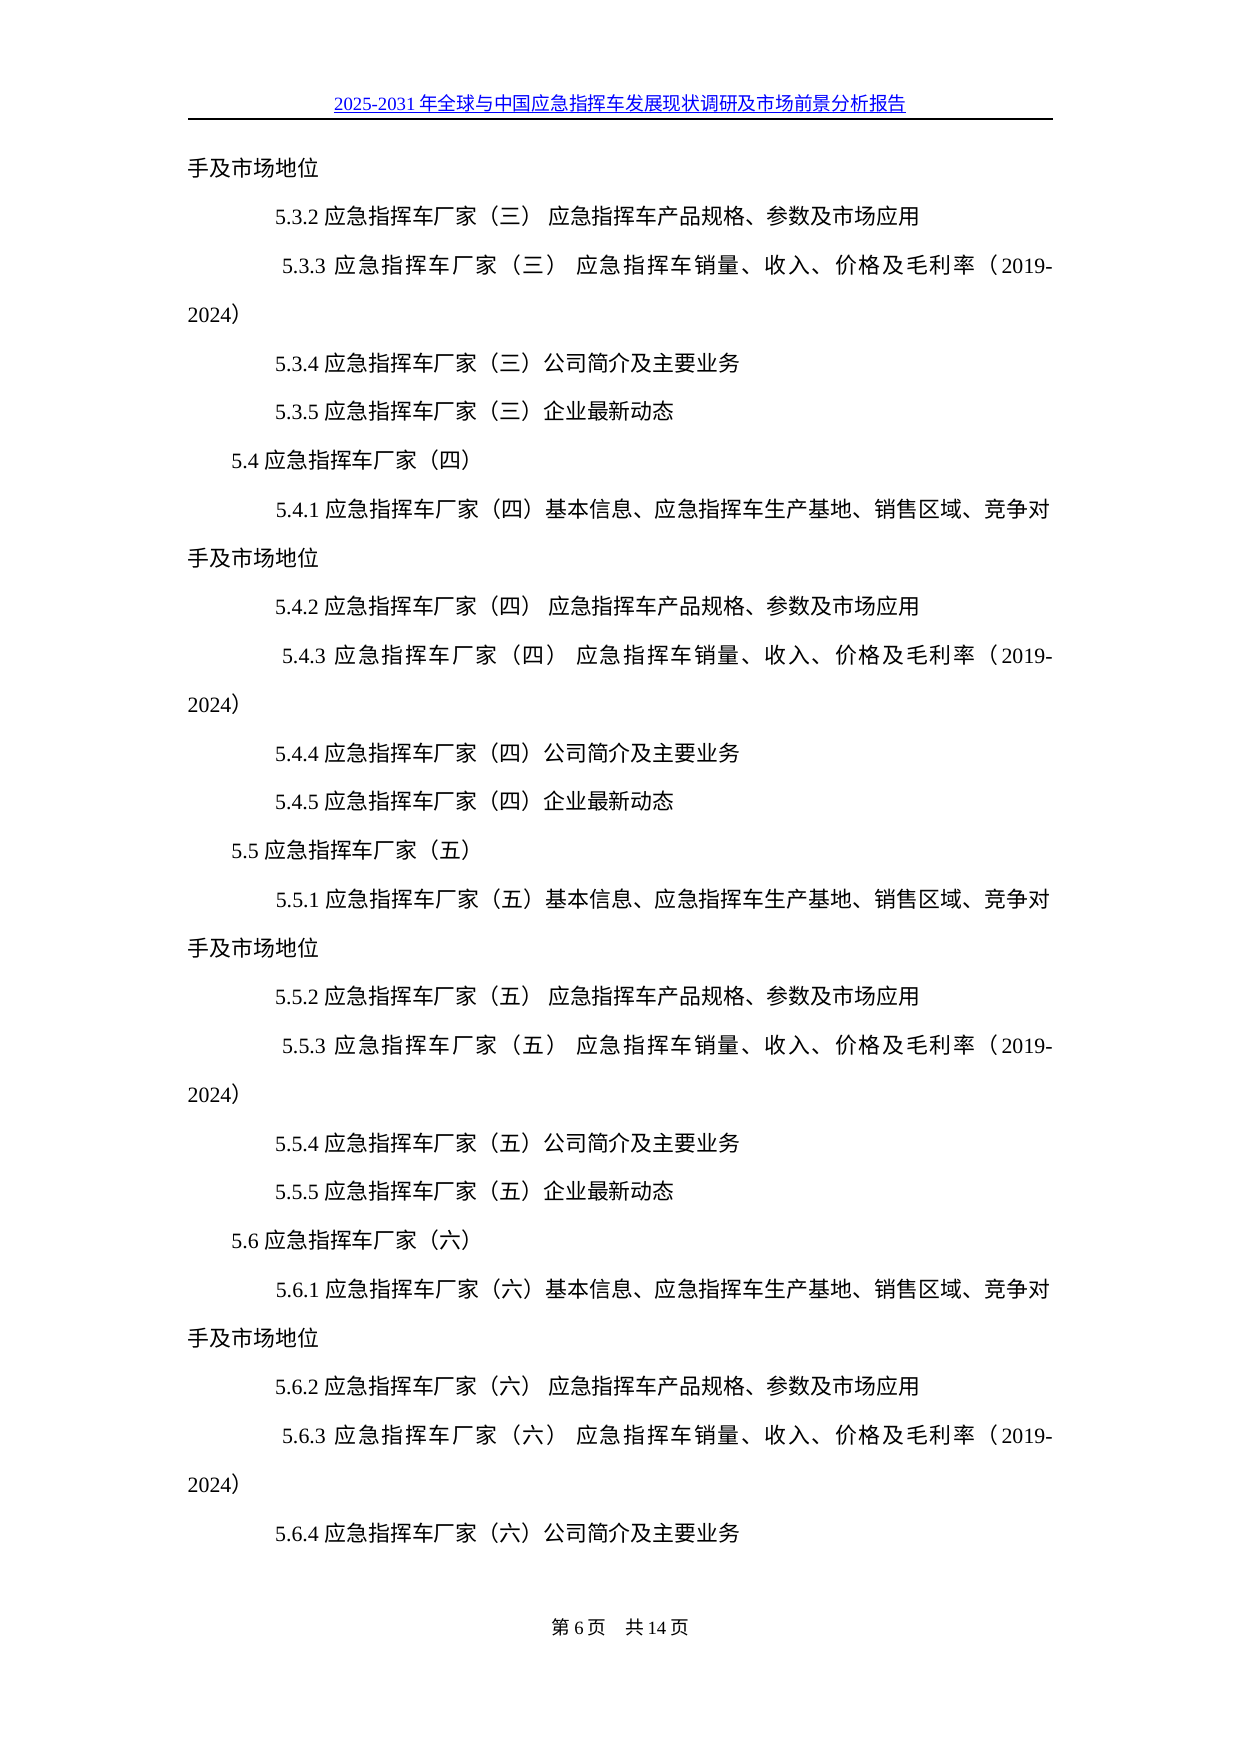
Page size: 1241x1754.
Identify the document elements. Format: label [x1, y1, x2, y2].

text [187, 150, 1053, 1548]
